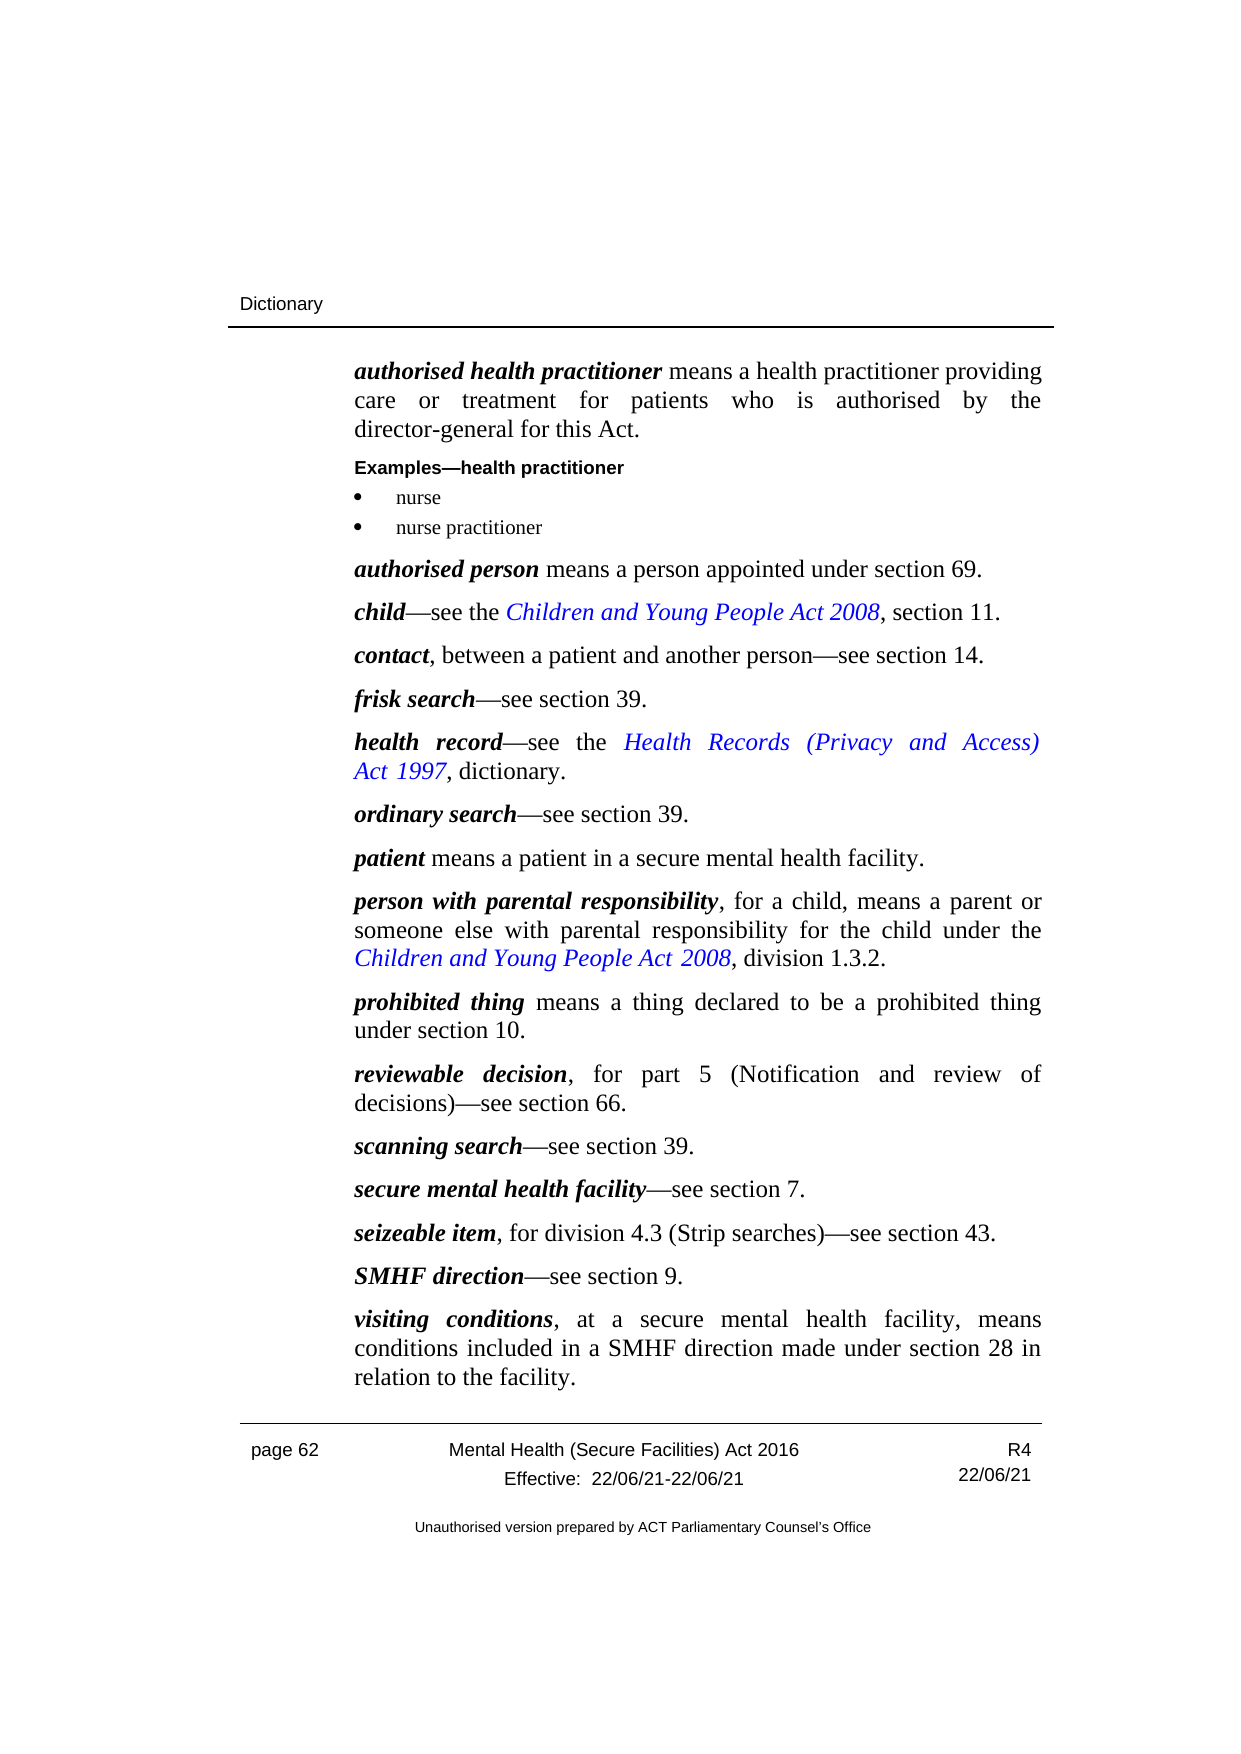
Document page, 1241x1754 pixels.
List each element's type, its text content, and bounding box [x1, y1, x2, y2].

text health record—see the Health Records (Privacy and Access) Act 1997, dictionary. [354, 727, 1042, 785]
text SMHF direction—see section 9. [354, 1261, 1042, 1290]
text scanning search—see section 39. [354, 1131, 1042, 1160]
text ordinary search—see section 39. [354, 799, 1042, 828]
text authorised health practitioner means a health practitioner providing care or treatment for patients who is authorised by the director-general for this Act. [354, 356, 1042, 442]
text frisk search—see section 39. [354, 684, 1042, 713]
text reviewable decision, for part 5 (Notification and review of decisions)—see section 66. [354, 1059, 1042, 1116]
text  nurse practitioner [354, 515, 1042, 539]
text Examples—health practitioner [354, 457, 1042, 479]
text child—see the Children and Young People Act 2008, section 11. [354, 597, 1042, 626]
text seizeable item, for division 4.3 (Strip searches)—see section 43. [354, 1218, 1042, 1246]
text patient means a patient in a secure mental health facility. [354, 843, 1042, 871]
text contact, between a patient and another person—see section 14. [354, 641, 1042, 669]
text person with parental responsibility, for a child, means a parent or someone else with parental responsibility for the child under the Children and Young People Act 2008, division 1.3.2. [354, 886, 1042, 972]
text prohibited thing means a thing declared to be a prohibited thing under section 10. [354, 987, 1042, 1044]
text authorised person means a person appointed under section 69. [354, 554, 1042, 583]
text visiting conditions, at a secure mental health facility, means conditions included in a SMHF direction made under section 28 in relation to the facility. [354, 1304, 1042, 1391]
text  nurse [354, 485, 1042, 509]
text secure mental health facility—see section 7. [354, 1174, 1042, 1203]
